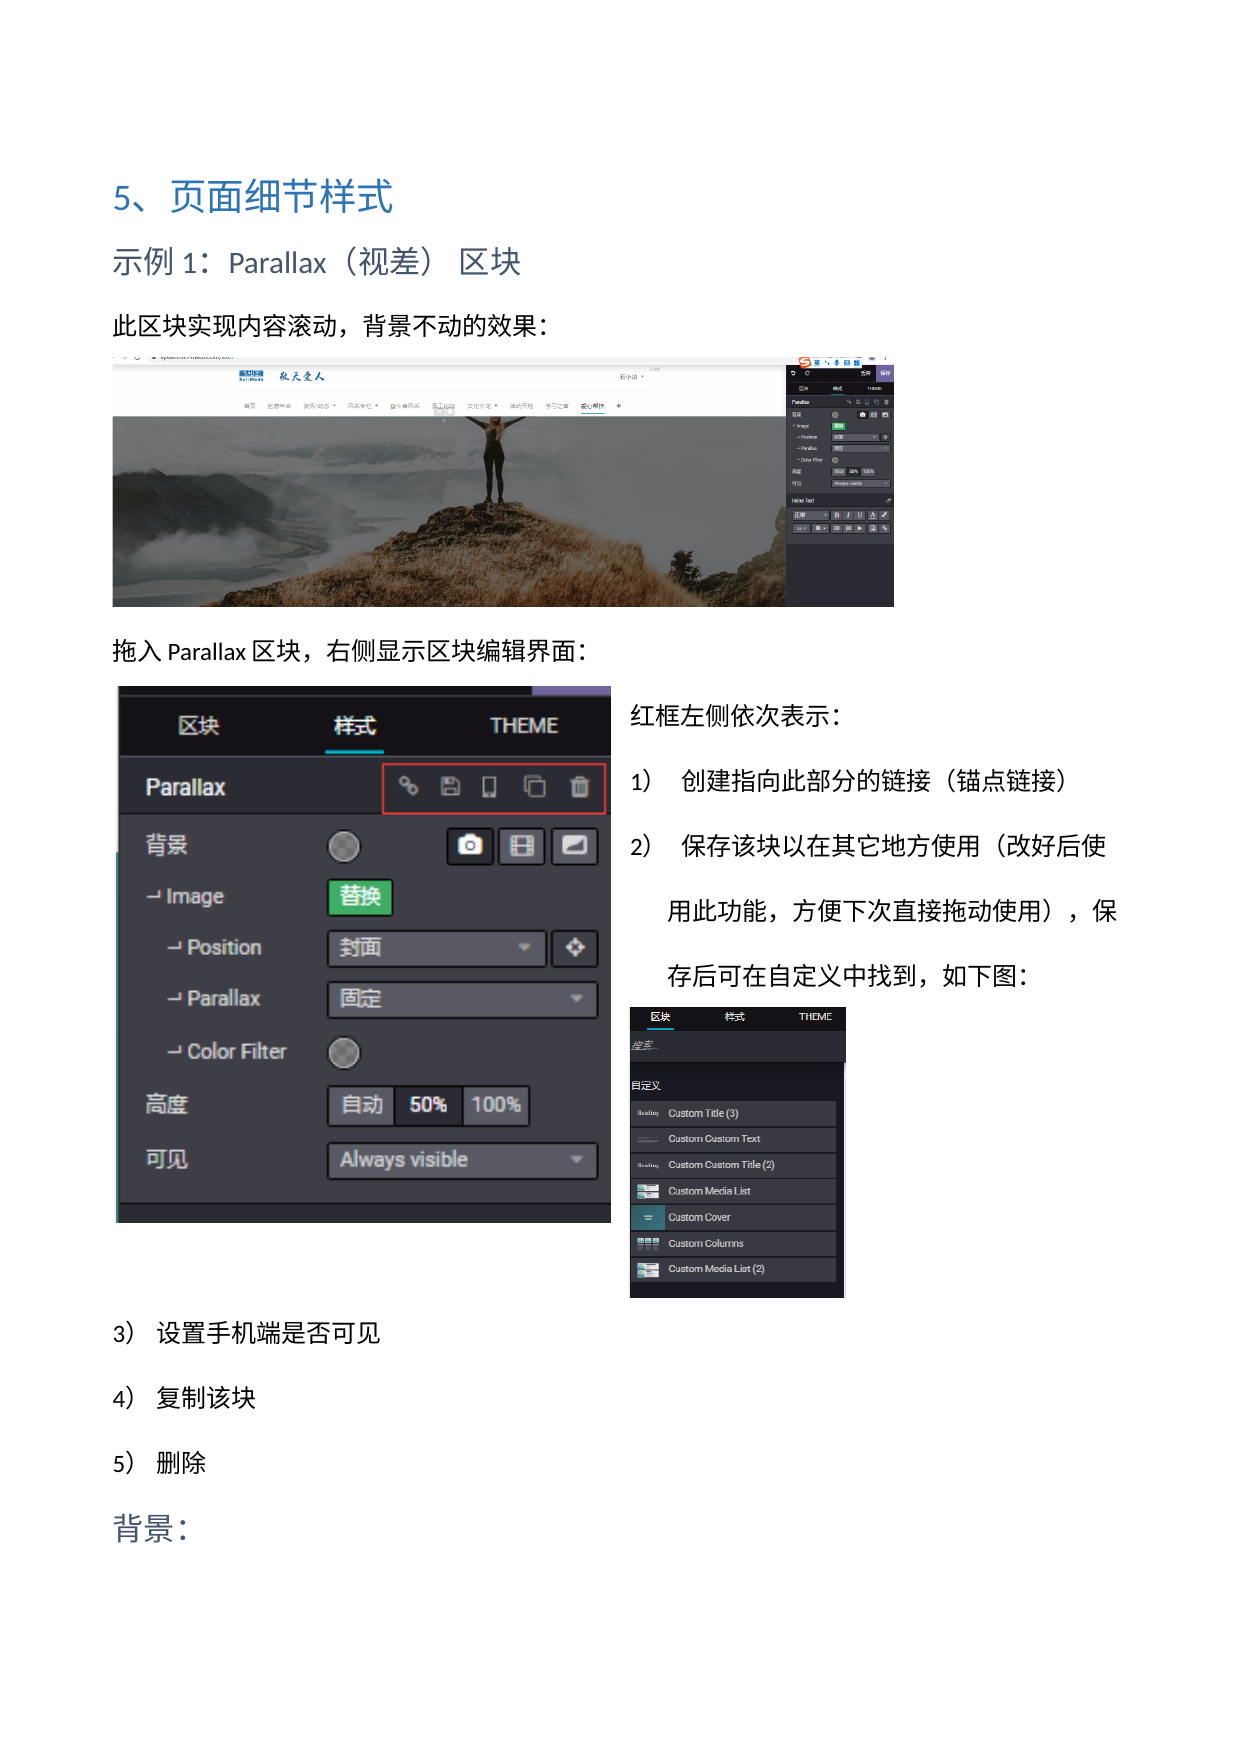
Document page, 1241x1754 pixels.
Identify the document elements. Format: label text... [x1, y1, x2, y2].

text 背景： [112, 1494, 1128, 1559]
list 删除 [112, 1429, 1128, 1494]
picture [628, 1007, 845, 1298]
list 保存该块以在其它地方使用（改好后使用此功能，方便下次直接拖动使用），保存后可在自定义中找到，如下图： [610, 812, 1128, 1007]
text 红框左侧依次表示： [112, 682, 1128, 747]
picture [112, 357, 894, 607]
list 复制该块 [112, 1364, 1128, 1429]
text 此区块实现内容滚动，背景不动的效果： [112, 292, 1128, 357]
list 创建指向此部分的链接（锚点链接） [610, 747, 1128, 812]
list 设置手机端是否可见 [112, 1299, 1128, 1364]
text 拖入Parallax区块，右侧显示区块编辑界面： [112, 617, 1128, 682]
text 5、页面细节样式 [112, 162, 1128, 227]
text 示例1：Parallax（视差） 区块 [112, 227, 1128, 292]
picture [113, 686, 610, 1221]
